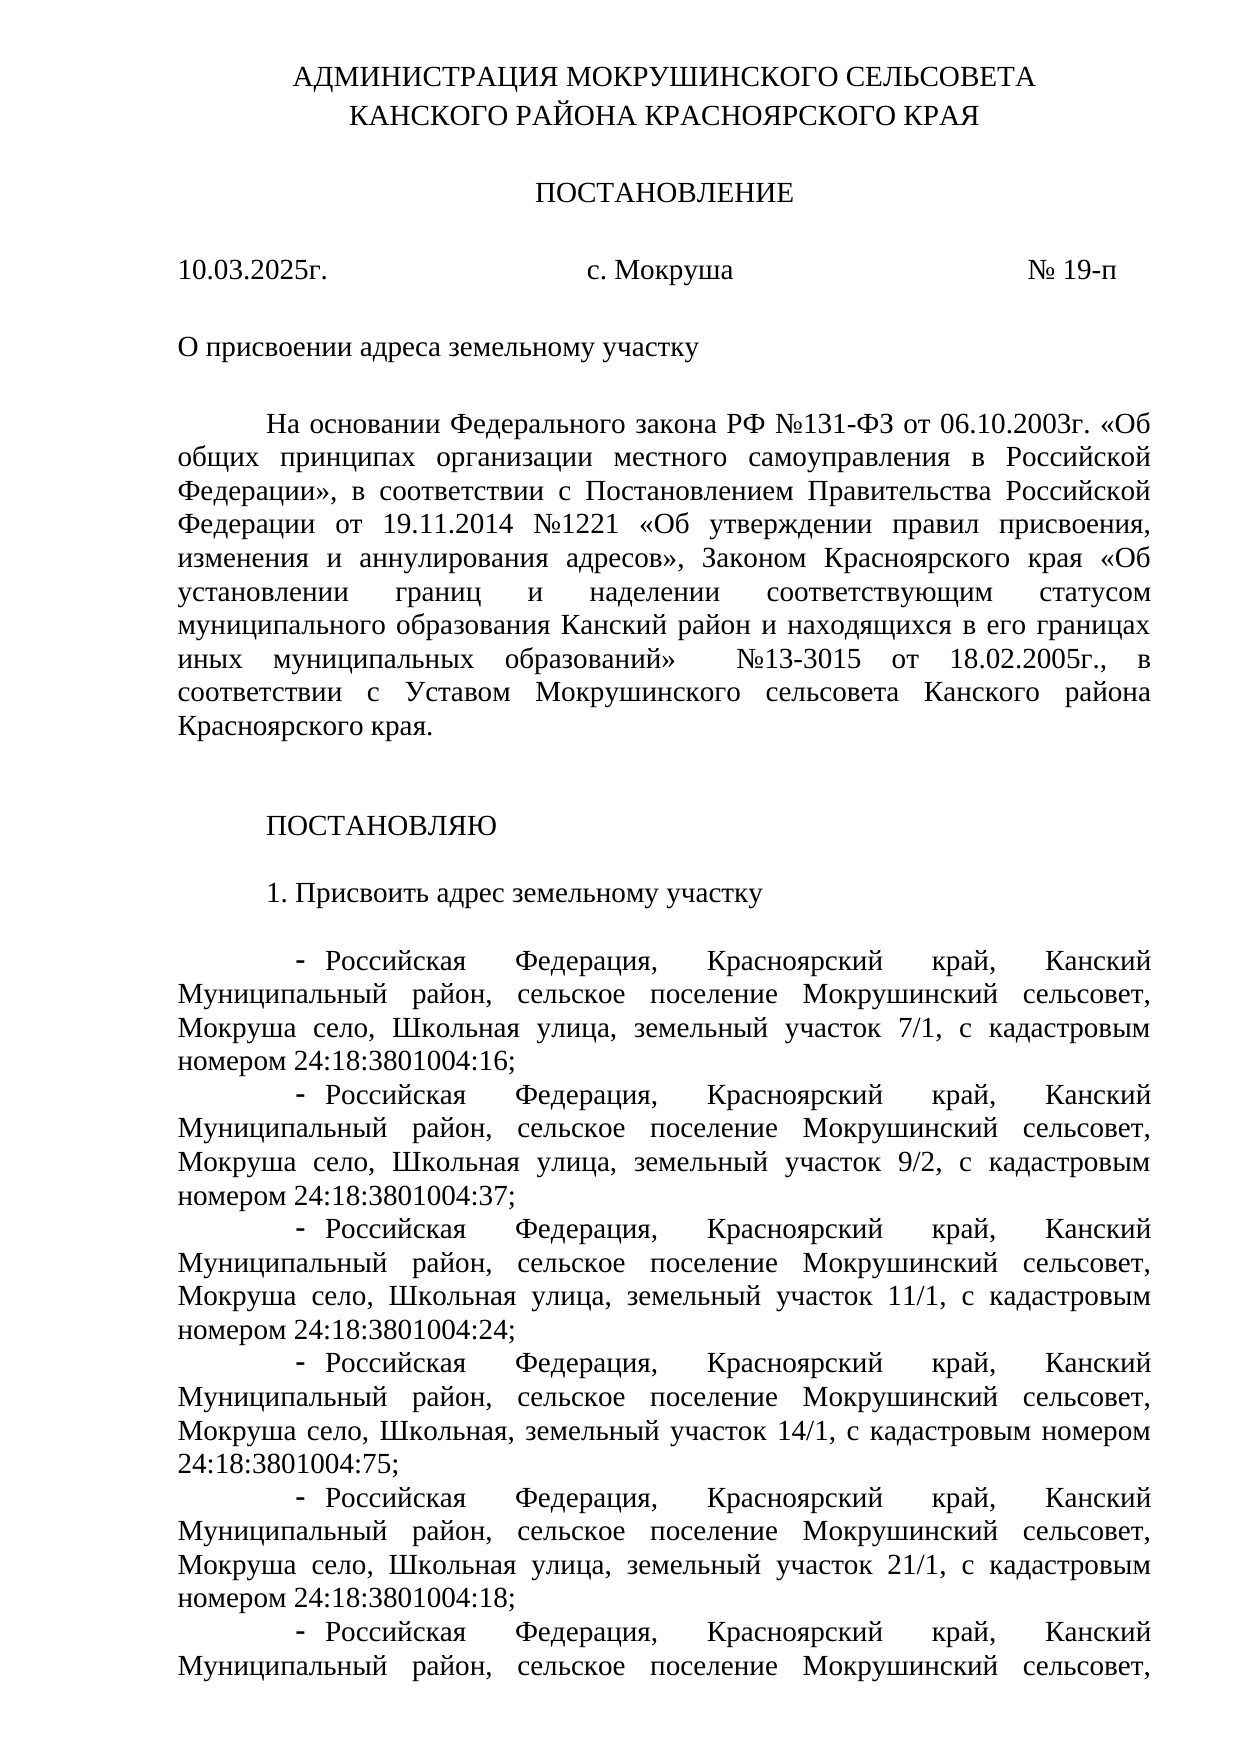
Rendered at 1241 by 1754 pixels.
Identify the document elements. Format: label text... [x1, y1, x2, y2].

text 10.03.2025г. с. Мокруша № 19-п [177, 252, 1152, 285]
text ПОСТАНОВЛЕНИЕ [177, 175, 1152, 208]
text КАНСКОГО РАЙОНА КРАСНОЯРСКОГО КРАЯ [177, 98, 1152, 131]
list Российская Федерация, Красноярский край, Канский Муниципальный район, сельское поселение Мокрушинский сельсовет, Мокруша село, Школьная улица, земельный участок 21/1, с кадастровым номером 24:18:3801004:18; [177, 1480, 1152, 1614]
list На основании Федерального закона РФ №131-ФЗ от 06.10.2003г. «Об общих принципах организации местного самоуправления в Российской Федерации», в соответствии с Постановлением Правительства Российской Федерации от 19.11.2014 №1221 «Об утверждении правил присвоения, изменения и аннулирования адресов», Законом Красноярского края «Об установлении границ и наделении соответствующим статусом муниципального образования Канский район и находящихся в его границах иных муниципальных образований» №13-3015 от 18.02.2005г., в соответствии с Уставом Мокрушинского сельсовета Канского района Красноярского края. [177, 406, 1152, 741]
list Российская Федерация, Красноярский край, Канский Муниципальный район, сельское поселение Мокрушинский сельсовет, Мокруша село, Школьная улица, земельный участок 11/1, с кадастровым номером 24:18:3801004:24; [177, 1211, 1152, 1345]
list 1. Присвоить адрес земельному участку [266, 876, 1152, 909]
list Российская Федерация, Красноярский край, Канский Муниципальный район, сельское поселение Мокрушинский сельсовет, Мокруша село, Школьная, земельный участок 14/1, с кадастровым номером 24:18:3801004:75; [177, 1345, 1152, 1480]
list ПОСТАНОВЛЯЮ [177, 808, 1152, 842]
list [177, 1614, 1152, 1681]
text АДМИНИСТРАЦИЯ МОКРУШИНСКОГО СЕЛЬСОВЕТА [177, 59, 1152, 93]
list Российская Федерация, Красноярский край, Канский Муниципальный район, сельское поселение Мокрушинский сельсовет, Мокруша село, Школьная улица, земельный участок 9/2, с кадастровым номером 24:18:3801004:37; [177, 1077, 1152, 1211]
list Российская Федерация, Красноярский край, Канский Муниципальный район, сельское поселение Мокрушинский сельсовет, Мокруша село, Школьная улица, земельный участок 7/1, с кадастровым номером 24:18:3801004:16; [177, 943, 1152, 1077]
text О присвоении адреса земельному участку [177, 329, 1152, 362]
